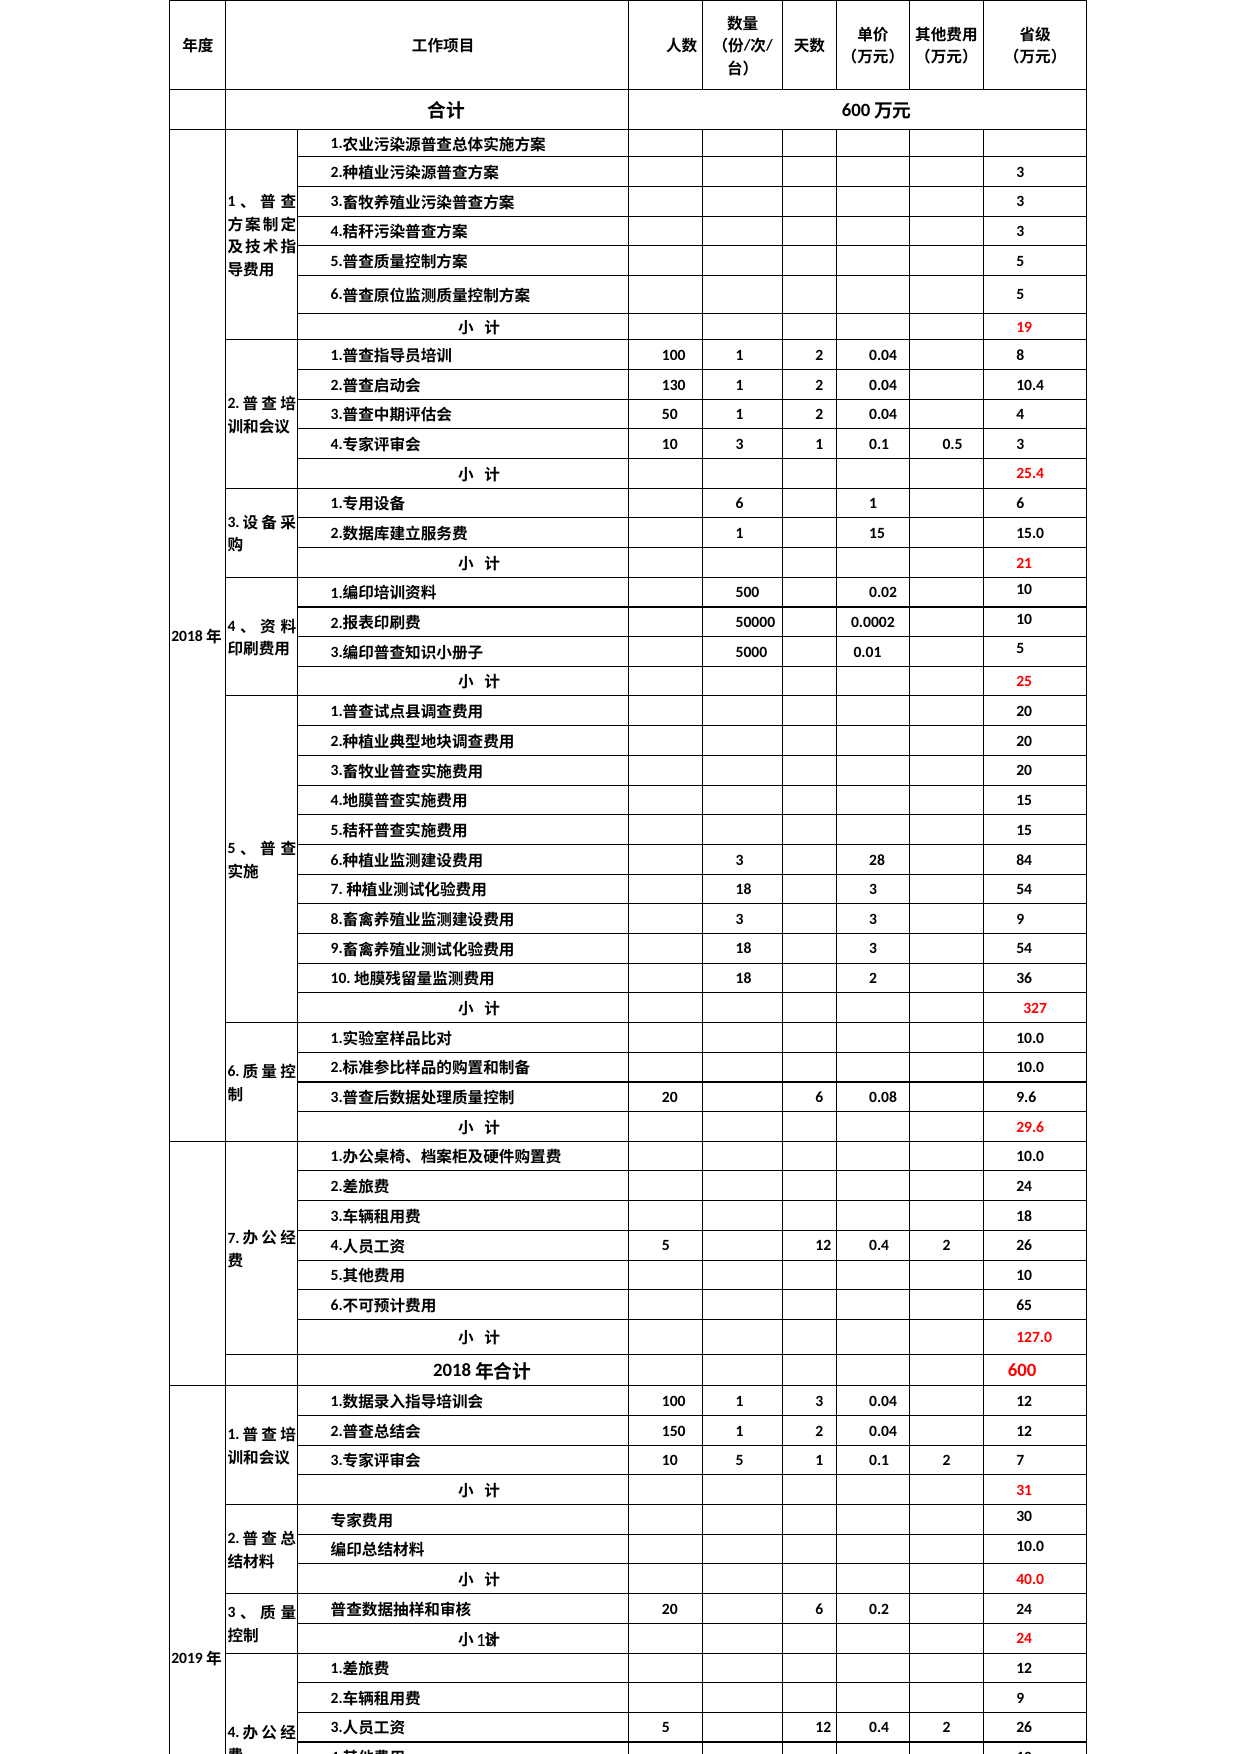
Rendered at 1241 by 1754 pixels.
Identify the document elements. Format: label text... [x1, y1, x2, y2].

table_cell [910, 696, 983, 725]
table_cell [837, 1743, 909, 1754]
table_cell 6.种植业监测建设费用 [298, 845, 628, 873]
table_cell 2 [837, 964, 909, 992]
table_cell 3 [984, 429, 1086, 458]
table_cell 2.普查总结会 [298, 1416, 628, 1444]
table_cell [703, 786, 782, 814]
table_cell [783, 489, 836, 517]
table_cell 15 [984, 786, 1086, 814]
table_cell 10 [984, 608, 1086, 636]
table_cell 31 [984, 1475, 1086, 1504]
table_cell [910, 1261, 983, 1289]
table_cell 5、普查实施 [226, 696, 297, 1022]
table_cell [783, 786, 836, 814]
table_cell [703, 756, 782, 784]
table_cell 20 [984, 696, 1086, 725]
table_cell [783, 1171, 836, 1200]
table_cell 20 [629, 1594, 702, 1623]
table_cell [910, 667, 983, 695]
table_cell 9.畜禽养殖业测试化验费用 [298, 934, 628, 963]
table_cell 327 [984, 993, 1086, 1022]
table_cell [703, 314, 782, 339]
table_cell 1.普查培训和会议 [226, 1386, 297, 1504]
table_cell 3.普查后数据处理质量控制 [298, 1083, 628, 1111]
table_cell [703, 1505, 782, 1534]
table_cell 65 [984, 1290, 1086, 1319]
table_cell [910, 1475, 983, 1504]
table_cell 合计 [226, 90, 628, 129]
table_cell 3.畜牧养殖业污染普查方案 [298, 187, 628, 216]
table_cell [703, 1743, 782, 1754]
table_cell [837, 1475, 909, 1504]
table_cell [783, 1142, 836, 1170]
table_cell [783, 667, 836, 695]
table_cell [783, 993, 836, 1022]
table_cell [783, 1112, 836, 1141]
table_cell [783, 276, 836, 312]
table_cell 6 [984, 489, 1086, 517]
table_cell 3.畜牧业普查实施费用 [298, 756, 628, 784]
table_cell 24 [984, 1624, 1086, 1652]
table_header 人数 [629, 1, 702, 89]
table_cell [910, 845, 983, 873]
table_cell 3 [783, 1386, 836, 1415]
table_cell [703, 548, 782, 577]
table_cell [629, 1683, 702, 1712]
table_cell [703, 1535, 782, 1563]
table_cell [783, 696, 836, 725]
table_cell [783, 246, 836, 275]
table_cell 10.4 [984, 370, 1086, 398]
table_header 工作项目 [226, 1, 628, 89]
table_cell [910, 1564, 983, 1593]
table_cell [910, 1112, 983, 1141]
table_cell [629, 1142, 702, 1170]
table_cell 36 [984, 964, 1086, 992]
table_cell 小 计 [298, 993, 628, 1022]
table_cell 5.普查质量控制方案 [298, 246, 628, 275]
table_cell [984, 130, 1086, 156]
table_cell 2 [783, 370, 836, 398]
table_cell [910, 130, 983, 156]
table_cell 50000 [703, 608, 782, 636]
table_cell [629, 815, 702, 844]
table_cell [783, 1475, 836, 1504]
table_cell [910, 1142, 983, 1170]
table_cell 3 [984, 187, 1086, 216]
table_cell [910, 548, 983, 577]
table_cell [783, 875, 836, 903]
table_cell [226, 1355, 297, 1385]
table_cell [629, 608, 702, 636]
table_cell 500 [703, 578, 782, 606]
table_cell [783, 1023, 836, 1052]
table_cell 1 [703, 370, 782, 398]
table_cell [910, 340, 983, 369]
table_cell [837, 1654, 909, 1682]
table_cell 0.04 [837, 1416, 909, 1444]
table_cell [783, 1743, 836, 1754]
table_cell [703, 187, 782, 216]
table_cell 2.车辆租用费 [298, 1683, 628, 1712]
table_cell [629, 726, 702, 755]
table_cell [629, 934, 702, 963]
table_cell [703, 1053, 782, 1081]
table_cell [910, 637, 983, 666]
table_cell 专家费用 [298, 1505, 628, 1534]
table_cell [837, 993, 909, 1022]
table_cell [703, 1290, 782, 1319]
table_cell 26 [984, 1231, 1086, 1259]
table_cell 600 [984, 1355, 1086, 1385]
table_cell [703, 726, 782, 755]
table_cell [837, 1023, 909, 1052]
table_cell 0.1 [837, 429, 909, 458]
table_cell [703, 1355, 782, 1385]
table_cell 5 [984, 276, 1086, 312]
table_cell 2.普查总结材料 [226, 1505, 297, 1593]
table_cell [629, 1654, 702, 1682]
table_cell [629, 1564, 702, 1593]
table_cell 10 [629, 429, 702, 458]
table_cell 小 计 [298, 1624, 628, 1652]
table_cell 2.普查启动会 [298, 370, 628, 398]
table_cell [910, 276, 983, 312]
table_cell [837, 1142, 909, 1170]
table_cell [783, 934, 836, 963]
table_cell 1.实验室样品比对 [298, 1023, 628, 1052]
table_cell [703, 815, 782, 844]
table_header 单价 （万元） [837, 1, 909, 89]
table_cell [629, 459, 702, 488]
table_cell [703, 1231, 782, 1259]
table_cell [703, 1261, 782, 1289]
table_cell [629, 548, 702, 577]
table_cell 4.地膜普查实施费用 [298, 786, 628, 814]
table_cell 1 [703, 400, 782, 428]
table_cell [783, 1290, 836, 1319]
table_cell [629, 518, 702, 547]
table_cell 4.专家评审会 [298, 429, 628, 458]
table_cell 1.办公桌椅、档案柜及硬件购置费 [298, 1142, 628, 1170]
table_cell [629, 217, 702, 245]
table_cell 40.0 [984, 1564, 1086, 1593]
table_cell [629, 1355, 702, 1385]
table_cell [910, 578, 983, 606]
table_cell 15 [837, 518, 909, 547]
table_cell 5 [984, 246, 1086, 275]
table_cell 8.畜禽养殖业监测建设费用 [298, 904, 628, 933]
table_cell 小 计 [298, 1475, 628, 1504]
table_cell 0.5 [910, 429, 983, 458]
table_cell [910, 459, 983, 488]
table_cell [910, 1743, 983, 1754]
table_cell 3 [703, 429, 782, 458]
table_cell 3 [837, 875, 909, 903]
table_cell [703, 246, 782, 275]
table_cell [783, 1053, 836, 1081]
table_cell [783, 964, 836, 992]
table_cell [629, 1535, 702, 1563]
table_cell 20 [984, 726, 1086, 755]
table_cell [910, 489, 983, 517]
table_cell 0.0002 [837, 608, 909, 636]
table_cell 29.6 [984, 1112, 1086, 1141]
table_cell [837, 459, 909, 488]
table_cell 10.0 [984, 1535, 1086, 1563]
table_cell [837, 1535, 909, 1563]
table_cell 9 [984, 904, 1086, 933]
table_cell 54 [984, 934, 1086, 963]
table_cell 10.0 [984, 1053, 1086, 1081]
table_cell [703, 276, 782, 312]
table_cell 小 计 [298, 314, 628, 339]
table_cell [910, 1290, 983, 1319]
table_cell [629, 1023, 702, 1052]
table_cell 小 计 [298, 548, 628, 577]
table_cell 3 [837, 904, 909, 933]
table_cell 100 [629, 1386, 702, 1415]
table_cell [837, 1624, 909, 1652]
table_cell 20 [984, 756, 1086, 784]
table_cell 2 [783, 400, 836, 428]
table_cell 15.0 [984, 518, 1086, 547]
table_cell [837, 1112, 909, 1141]
table_cell [837, 1505, 909, 1534]
table_cell [629, 875, 702, 903]
table_cell 0.02 [837, 578, 909, 606]
table_cell [629, 276, 702, 312]
table_cell 2.种植业污染源普查方案 [298, 157, 628, 186]
table_cell 10 [629, 1446, 702, 1474]
table_cell 3 [703, 845, 782, 873]
table_cell [910, 1201, 983, 1230]
table_cell [783, 578, 836, 606]
table_header 数量 （份/次/台） [703, 1, 782, 89]
table_cell [629, 1171, 702, 1200]
table_cell [629, 696, 702, 725]
table_cell [703, 217, 782, 245]
table_cell 28 [837, 845, 909, 873]
table_cell 3 [837, 934, 909, 963]
table_cell 18 [703, 964, 782, 992]
table_cell 18 [703, 875, 782, 903]
table_cell [910, 1053, 983, 1081]
table_cell [703, 1142, 782, 1170]
table_cell [910, 1654, 983, 1682]
table_cell [910, 964, 983, 992]
table_cell [629, 1112, 702, 1141]
table_cell [783, 217, 836, 245]
table_cell [703, 1683, 782, 1712]
table_cell [703, 1654, 782, 1682]
table_cell 0.04 [837, 370, 909, 398]
table_cell 1 [783, 1446, 836, 1474]
table_cell 3.普查中期评估会 [298, 400, 628, 428]
table_cell [837, 1261, 909, 1289]
table_cell [837, 667, 909, 695]
table_cell [703, 1083, 782, 1111]
table_cell [837, 1053, 909, 1081]
table_cell 小 计 [298, 459, 628, 488]
table_cell 12 [783, 1231, 836, 1259]
table_cell [910, 1355, 983, 1385]
table_cell [837, 314, 909, 339]
table_cell [629, 1505, 702, 1534]
table_cell [910, 786, 983, 814]
table_cell [783, 904, 836, 933]
table_cell [910, 187, 983, 216]
table_cell 0.04 [837, 400, 909, 428]
table_cell [703, 1564, 782, 1593]
table_cell 小 计 [298, 1564, 628, 1593]
table_cell [837, 1320, 909, 1354]
table_cell [910, 518, 983, 547]
table_cell [910, 608, 983, 636]
table_cell 1、普查方案制定及技术指导费用 [226, 130, 297, 339]
table_cell 6 [783, 1594, 836, 1623]
table_cell 1.农业污染源普查总体实施方案 [298, 130, 628, 156]
table_cell [629, 1743, 702, 1754]
table_cell 小 计 [298, 1320, 628, 1354]
table_cell [783, 1355, 836, 1385]
table_cell 1 [783, 429, 836, 458]
table_cell [629, 246, 702, 275]
table_cell [703, 1320, 782, 1354]
table_cell [837, 1355, 909, 1385]
table_cell 26 [984, 1713, 1086, 1741]
table_cell 1 [703, 1386, 782, 1415]
table_cell [910, 1624, 983, 1652]
table_cell 2019年 [170, 1386, 225, 1754]
table_cell 0.2 [837, 1594, 909, 1623]
table_cell [910, 157, 983, 186]
table_cell [910, 756, 983, 784]
table_cell [837, 246, 909, 275]
table_cell [629, 489, 702, 517]
table_cell [629, 786, 702, 814]
table_cell 2 [910, 1713, 983, 1741]
table_cell 3.设备采购 [226, 489, 297, 577]
table_header 其他费用 （万元） [910, 1, 983, 89]
table_cell [629, 314, 702, 339]
table_cell 5 [629, 1231, 702, 1259]
table_cell [629, 1201, 702, 1230]
table_cell 24 [984, 1594, 1086, 1623]
table_cell [837, 217, 909, 245]
table_cell [703, 459, 782, 488]
table_cell 4.秸秆污染普查方案 [298, 217, 628, 245]
table_cell 25.4 [984, 459, 1086, 488]
table_cell [629, 578, 702, 606]
table_cell [629, 1261, 702, 1289]
table_cell [703, 1112, 782, 1141]
table_cell 1 [703, 340, 782, 369]
table_cell 2.报表印刷费 [298, 608, 628, 636]
table_cell [910, 1171, 983, 1200]
table_cell 2.数据库建立服务费 [298, 518, 628, 547]
table_cell [837, 1564, 909, 1593]
table_cell 130 [629, 370, 702, 398]
table_cell [783, 1683, 836, 1712]
table_cell [910, 400, 983, 428]
table_cell [629, 993, 702, 1022]
table_cell 20 [629, 1083, 702, 1111]
table_cell [170, 1142, 225, 1385]
table_cell [629, 1475, 702, 1504]
table_cell 10.0 [984, 1023, 1086, 1052]
table_cell [910, 1416, 983, 1444]
table_header 年度 [170, 1, 225, 89]
table_cell [703, 1475, 782, 1504]
table_cell [703, 667, 782, 695]
table_cell 12 [984, 1654, 1086, 1682]
table_cell 3 [703, 904, 782, 933]
table_cell [783, 130, 836, 156]
table_cell 6 [703, 489, 782, 517]
table_cell 4.办公经费 [226, 1654, 297, 1754]
table_cell [910, 934, 983, 963]
table_cell [629, 130, 702, 156]
table_cell [910, 875, 983, 903]
table_cell 4.人员工资 [298, 1231, 628, 1259]
table_cell [629, 157, 702, 186]
table_cell 2 [783, 340, 836, 369]
table_cell 0.08 [837, 1083, 909, 1111]
table_cell 10 [984, 578, 1086, 606]
table_cell 3 [984, 157, 1086, 186]
table_cell [783, 815, 836, 844]
table_header 省级 （万元） [984, 1, 1086, 89]
table_cell [910, 815, 983, 844]
table_cell 100 [629, 340, 702, 369]
table_cell [783, 548, 836, 577]
table_cell 7 [984, 1446, 1086, 1474]
table_cell 2.标准参比样品的购置和制备 [298, 1053, 628, 1081]
table_cell 1 [703, 518, 782, 547]
table_cell [837, 1201, 909, 1230]
table_cell [783, 1261, 836, 1289]
table_cell [837, 786, 909, 814]
table_cell 25 [984, 667, 1086, 695]
table_cell 2 [783, 1416, 836, 1444]
table_cell 5.其他费用 [298, 1261, 628, 1289]
table_cell [783, 1624, 836, 1652]
table_cell [703, 696, 782, 725]
table_cell [783, 187, 836, 216]
table_cell 6.质量控制 [226, 1023, 297, 1141]
table_cell 1.差旅费 [298, 1654, 628, 1682]
table_header 天数 [783, 1, 836, 89]
table_cell 普查数据抽样和审核 [298, 1594, 628, 1623]
table_cell 30 [984, 1505, 1086, 1534]
table_cell [837, 276, 909, 312]
table_cell [783, 726, 836, 755]
table_cell [703, 993, 782, 1022]
table_cell 3.专家评审会 [298, 1446, 628, 1474]
table_cell 1.数据录入指导培训会 [298, 1386, 628, 1415]
table_cell [703, 130, 782, 156]
table_cell 7.办公经费 [226, 1142, 297, 1354]
table_cell [910, 1535, 983, 1563]
table_cell 5 [703, 1446, 782, 1474]
table_cell [783, 1535, 836, 1563]
table_cell [910, 1386, 983, 1415]
table_cell 8 [984, 340, 1086, 369]
table_cell 1.普查试点县调查费用 [298, 696, 628, 725]
table_cell 18 [703, 934, 782, 963]
table_cell 5 [984, 637, 1086, 666]
table_cell [837, 548, 909, 577]
table_cell [783, 1564, 836, 1593]
table_cell 1.专用设备 [298, 489, 628, 517]
table_cell 1 [837, 489, 909, 517]
table_cell [783, 157, 836, 186]
table_cell [703, 1171, 782, 1200]
table_cell 4、资料印刷费用 [226, 578, 297, 695]
table_cell 2 [910, 1446, 983, 1474]
table_cell [783, 314, 836, 339]
table_cell 0.04 [837, 1386, 909, 1415]
table_cell [910, 1594, 983, 1623]
table_cell 2 [910, 1231, 983, 1259]
table_cell [910, 370, 983, 398]
table_cell 小 计 [298, 667, 628, 695]
table_cell 5000 [703, 637, 782, 666]
table_cell [910, 993, 983, 1022]
table_cell [910, 904, 983, 933]
table_cell [837, 1683, 909, 1712]
table_cell [629, 904, 702, 933]
table_cell 3、质量控制 [226, 1594, 297, 1652]
table_cell 0.4 [837, 1713, 909, 1741]
table_cell 15 [984, 815, 1086, 844]
table_cell 24 [984, 1171, 1086, 1200]
table_cell [629, 845, 702, 873]
table_cell 19 [984, 314, 1086, 339]
table_cell 3.车辆租用费 [298, 1201, 628, 1230]
table_cell 2.种植业典型地块调查费用 [298, 726, 628, 755]
table_cell [629, 964, 702, 992]
table_cell 54 [984, 875, 1086, 903]
table_cell 2.差旅费 [298, 1171, 628, 1200]
table_cell 2018年 [170, 130, 225, 1141]
table_cell 12 [984, 1386, 1086, 1415]
table_cell [783, 845, 836, 873]
table_cell 6.普查原位监测质量控制方案 [298, 276, 628, 312]
table_cell 1 [703, 1416, 782, 1444]
table_cell 3.人员工资 [298, 1713, 628, 1741]
table_cell 3.编印普查知识小册子 [298, 637, 628, 666]
table_cell [910, 217, 983, 245]
table_cell [629, 637, 702, 666]
table_cell [783, 459, 836, 488]
table_cell [910, 1505, 983, 1534]
table_cell [703, 1023, 782, 1052]
table_cell [629, 1624, 702, 1652]
table_cell 4 [984, 400, 1086, 428]
table_cell [837, 696, 909, 725]
table_cell 5 [629, 1713, 702, 1741]
table_cell 150 [629, 1416, 702, 1444]
table_cell [629, 187, 702, 216]
table_cell 21 [984, 548, 1086, 577]
table_cell 6.不可预计费用 [298, 1290, 628, 1319]
table_cell 50 [629, 400, 702, 428]
table_cell 9.6 [984, 1083, 1086, 1111]
table_cell [837, 815, 909, 844]
table_cell 10.0 [984, 1142, 1086, 1170]
table_cell 12 [783, 1713, 836, 1741]
table_cell 5.秸秆普查实施费用 [298, 815, 628, 844]
table_cell 7. 种植业测试化验费用 [298, 875, 628, 903]
table_cell [910, 246, 983, 275]
table_cell 编印总结材料 [298, 1535, 628, 1563]
table_cell [629, 1320, 702, 1354]
table_cell [837, 1171, 909, 1200]
table_cell 0.04 [837, 340, 909, 369]
table_cell [837, 756, 909, 784]
table_cell [783, 608, 836, 636]
table_cell [837, 130, 909, 156]
table_cell 1.编印培训资料 [298, 578, 628, 606]
table_cell 6 [783, 1083, 836, 1111]
table_cell [629, 1053, 702, 1081]
table_cell [783, 1320, 836, 1354]
table_cell [783, 1654, 836, 1682]
table_cell [629, 1290, 702, 1319]
table_cell [703, 1594, 782, 1623]
table_cell [703, 1624, 782, 1652]
table_cell [703, 1713, 782, 1741]
table_cell [629, 756, 702, 784]
table_cell [910, 1023, 983, 1052]
table_cell 1.普查指导员培训 [298, 340, 628, 369]
table_cell 2.普查培训和会议 [226, 340, 297, 488]
table_cell [629, 667, 702, 695]
table_cell [783, 1505, 836, 1534]
table_cell [910, 726, 983, 755]
table_cell [910, 314, 983, 339]
table_cell [910, 1083, 983, 1111]
table_cell [783, 756, 836, 784]
table_cell [783, 1201, 836, 1230]
table_cell 0.01 [837, 637, 909, 666]
table_cell 10. 地膜残留量监测费用 [298, 964, 628, 992]
table_cell [170, 90, 225, 129]
table_cell [837, 157, 909, 186]
table_cell [910, 1683, 983, 1712]
table_cell 18 [984, 1201, 1086, 1230]
table_cell 84 [984, 845, 1086, 873]
table_cell 3 [984, 217, 1086, 245]
table_cell 12 [984, 1416, 1086, 1444]
table_cell 2018年合计 [298, 1355, 628, 1385]
table_cell [837, 1290, 909, 1319]
table_cell [703, 1201, 782, 1230]
table_cell [910, 1320, 983, 1354]
table_cell [703, 157, 782, 186]
table_cell 10 [984, 1261, 1086, 1289]
table_cell 600万元 [629, 90, 1086, 129]
table_cell 0.1 [837, 1446, 909, 1474]
table_cell [837, 187, 909, 216]
table_cell [783, 518, 836, 547]
table_cell 9 [984, 1683, 1086, 1712]
table_cell 0.4 [837, 1231, 909, 1259]
table_cell [783, 637, 836, 666]
table_cell 小 计 [298, 1112, 628, 1141]
table_cell [837, 726, 909, 755]
table_cell 127.0 [984, 1320, 1086, 1354]
